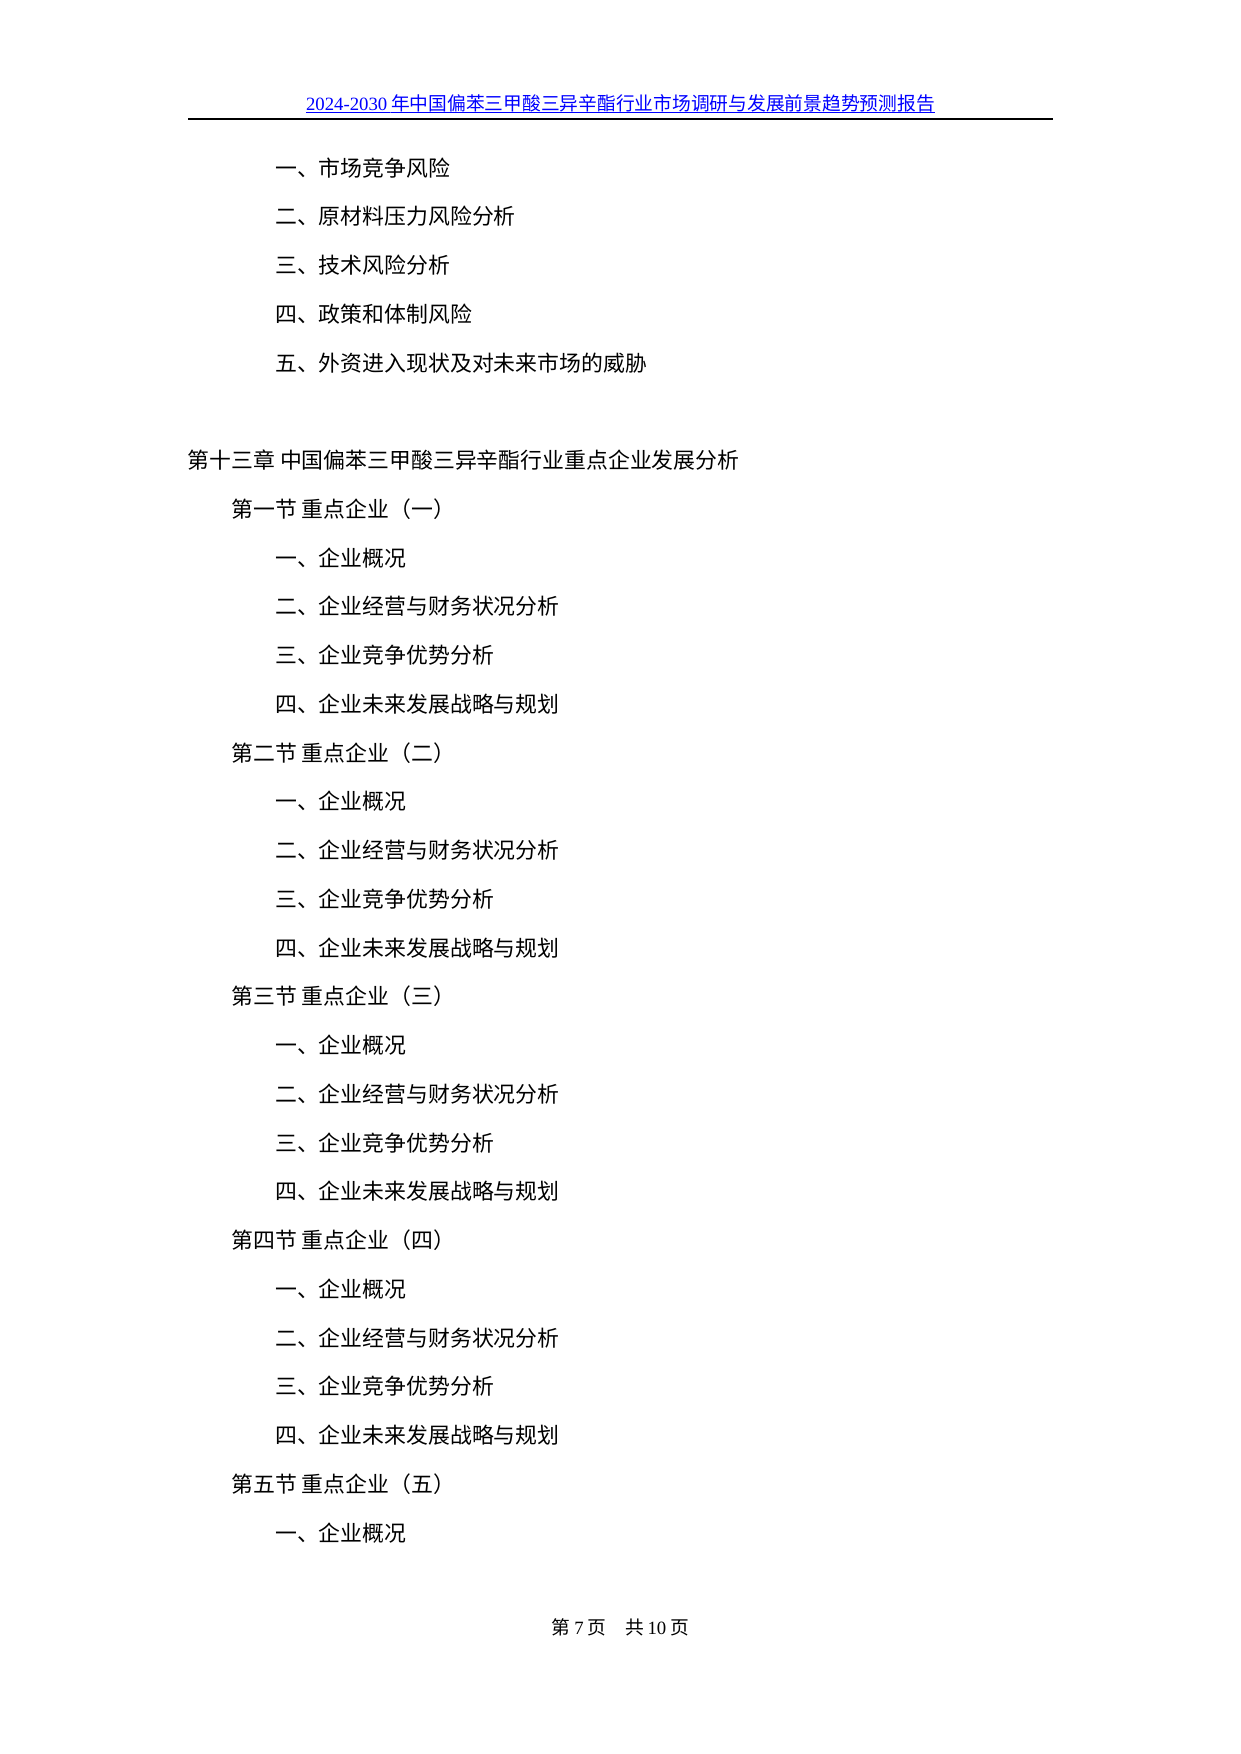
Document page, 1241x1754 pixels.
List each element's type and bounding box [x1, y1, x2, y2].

text [187, 150, 1053, 1548]
